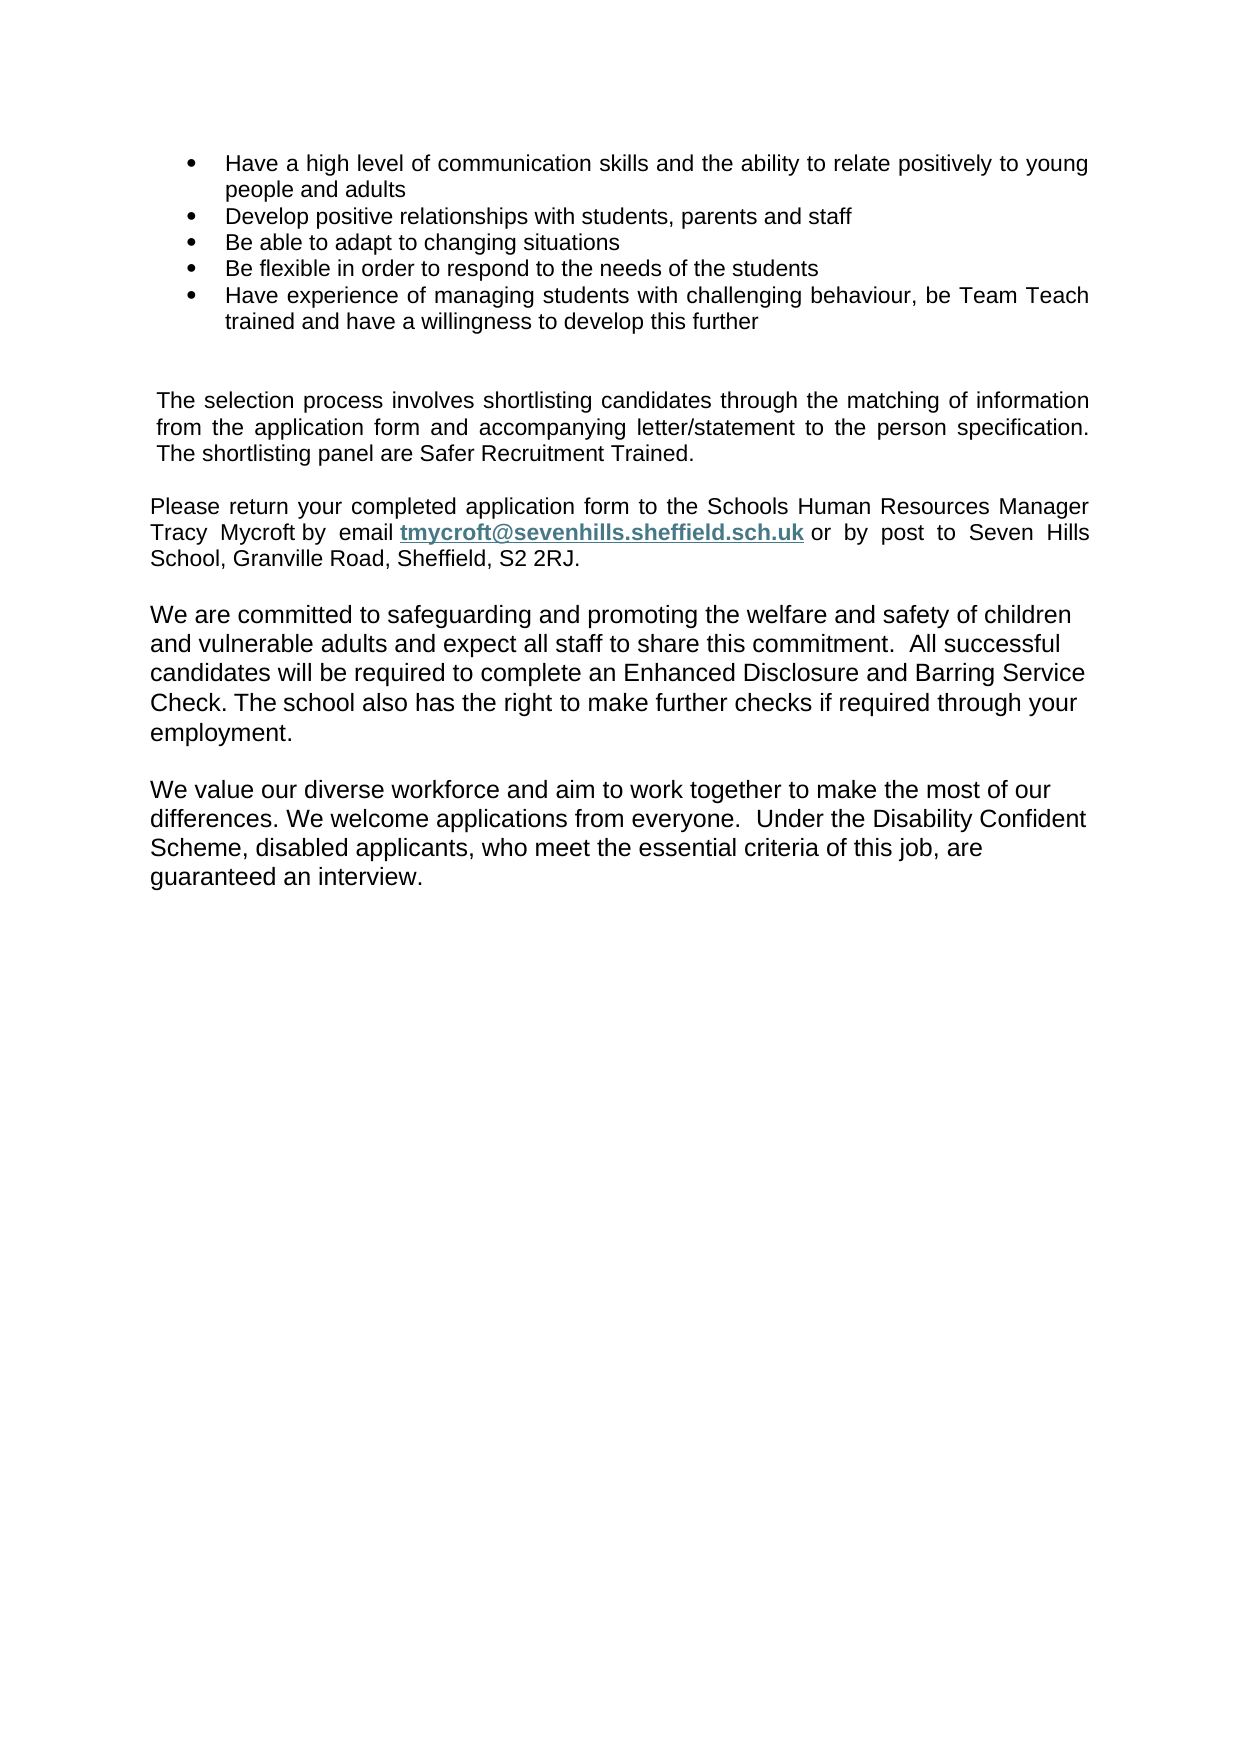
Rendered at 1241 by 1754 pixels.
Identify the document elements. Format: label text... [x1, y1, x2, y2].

list Develop positive relationships with students, parents and staff [187, 203, 1090, 229]
text The selection process involves shortlisting candidates through the matching of information from the application form and accompanying letter/statement to the person specification. The shortlisting panel are Safer Recruitment Trained. [156, 387, 1090, 466]
text We value our diverse workforce and aim to work together to make the most of our differences. We welcome applications from everyone. Under the Disability Confident Scheme, disabled applicants, who meet the essential criteria of this job, are guaranteed an interview. [150, 775, 1090, 890]
text We are committed to safeguarding and promoting the welfare and safety of children and vulnerable adults and expect all staff to share this commitment. All successful candidates will be required to complete an Enhanced Disclosure and Barring Service Check. The school also has the right to make further checks if required through your employment. [150, 600, 1090, 747]
list Have a high level of communication skills and the ability to relate positively to young people and adults [187, 150, 1090, 203]
list Have experience of managing students with challenging behaviour, be Team Teach trained and have a willingness to develop this further [187, 282, 1090, 334]
list Be able to adapt to changing situations [187, 229, 1090, 255]
text Please return your completed application form to the Schools Human Resources Manager Tracy Mycroft by email tmycroft@sevenhills.sheffield.sch.uk or by post to Seven Hills School, Granville Road, Sheffield, S2 2RJ. [150, 493, 1090, 572]
list Be flexible in order to respond to the needs of the students [187, 255, 1090, 282]
